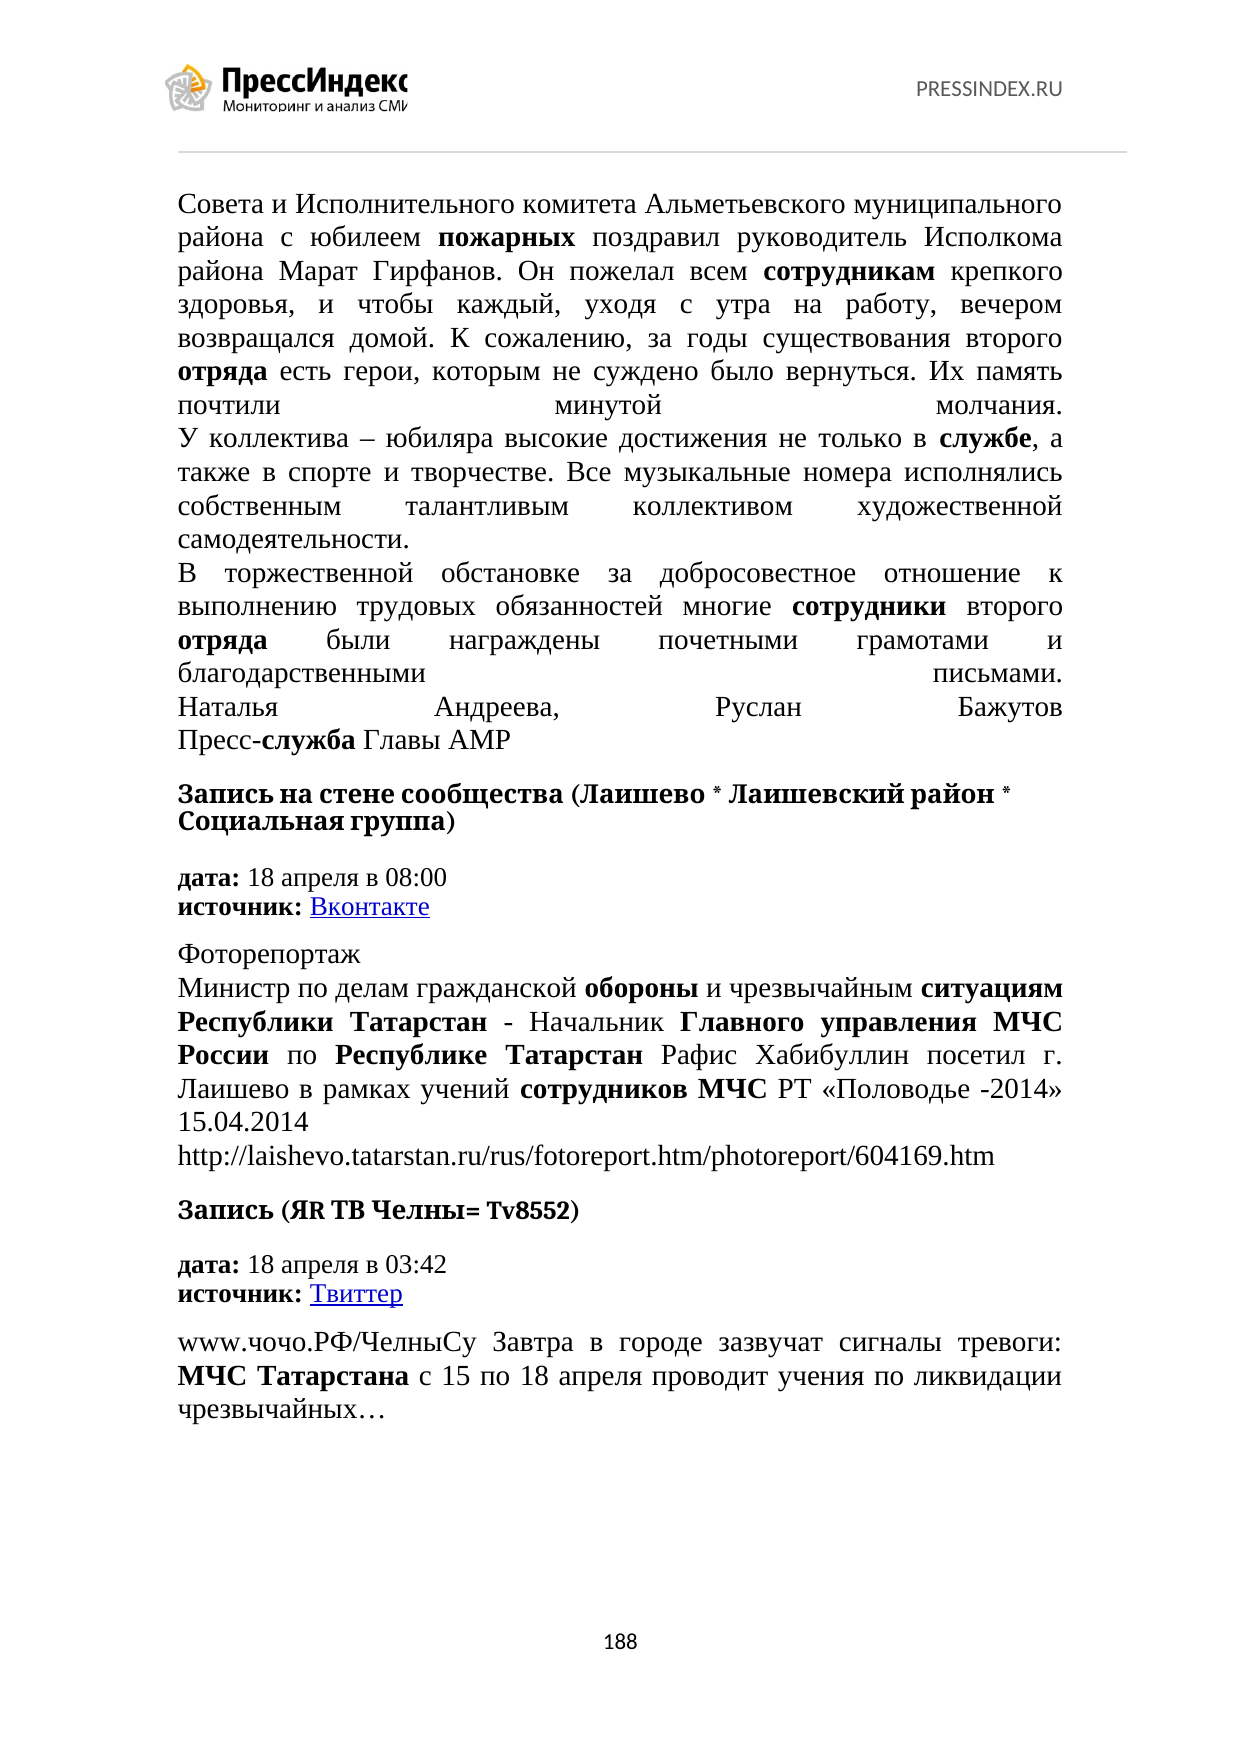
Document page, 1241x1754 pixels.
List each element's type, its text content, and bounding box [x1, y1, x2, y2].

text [177, 186, 1063, 756]
text дата: 18 апреля в 08:00 источник: Вконтакте [177, 863, 1063, 921]
picture [163, 64, 408, 111]
text www.чочо.РФ/ЧелныСу Завтра в городе зазвучат сигналы тревоги: МЧС Татарстана с 15 по 18 апреля проводит учения по ликвидации чрезвычайных… [177, 1324, 1063, 1425]
subtitle Запись на стене сообщества (Лаишево * Лаишевский район * Социальная группа) [177, 782, 1063, 837]
text Фоторепортаж Министр по делам гражданской обороны и чрезвычайным ситуациям Республики Татарстан - Начальник Главного управления МЧС России по Республике Татарстан Рафис Хабибуллин посетил г. Лаишево в рамках учений сотрудников МЧС РТ «Половодье -2014» 15.04.2014 http://laishevo.tatarstan.ru/rus/fotoreport.htm/photoreport/604169.htm [177, 937, 1063, 1171]
text дата: 18 апреля в 03:42 источник: Твиттер [177, 1251, 1063, 1308]
subtitle Запись (ЯR ТВ Челны= Tv8552) [177, 1197, 1063, 1225]
